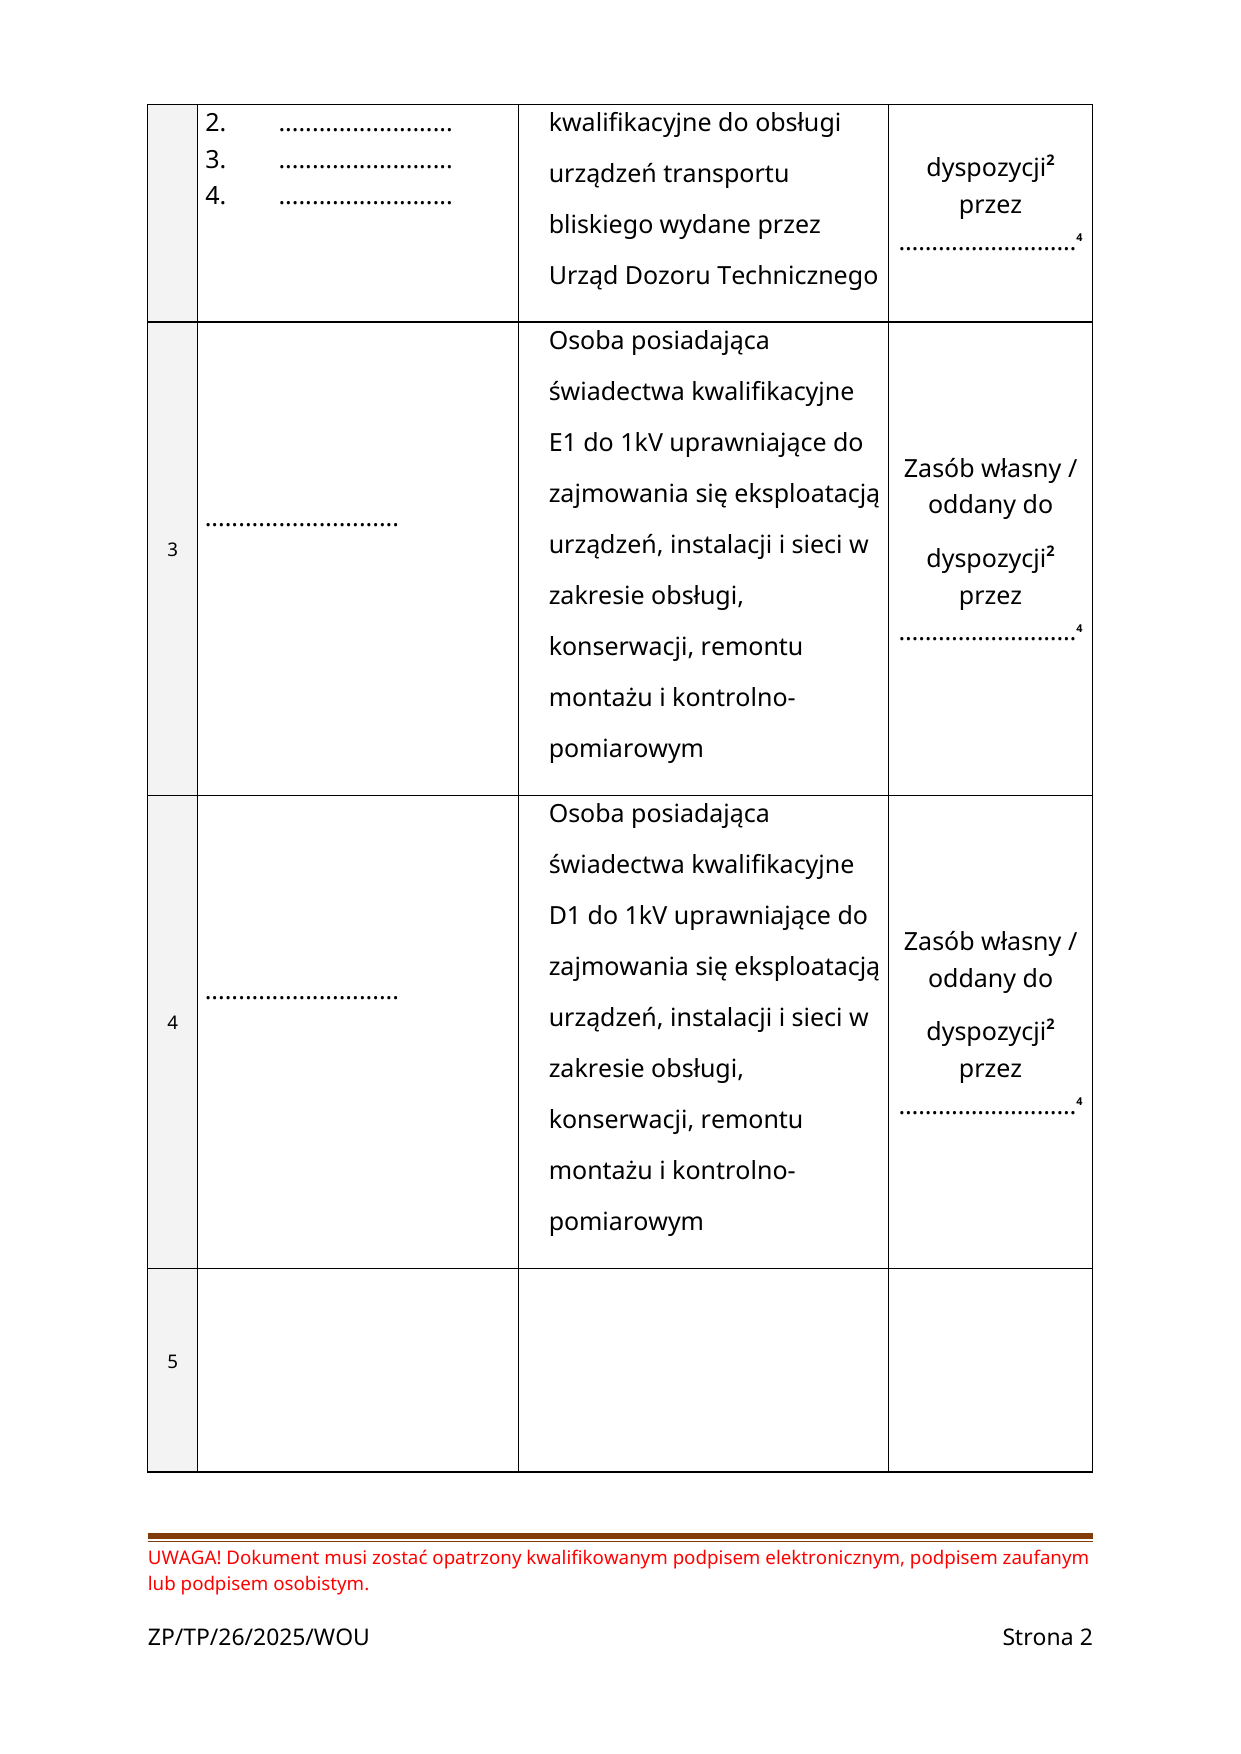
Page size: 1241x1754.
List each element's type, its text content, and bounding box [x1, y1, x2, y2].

table_cell 3 [148, 323, 197, 795]
table_cell 2 [148, 105, 197, 321]
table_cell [519, 105, 888, 321]
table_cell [198, 105, 518, 321]
table_cell Osoba posiadająca świadectwa kwalifikacyjne E1 do 1kV uprawniające do zajmowania się eksploatacją urządzeń, instalacji i sieci w zakresie obsługi, konserwacji, remontu montażu i kontrolno-pomiarowym [519, 323, 888, 795]
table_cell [889, 105, 1092, 321]
table_cell [519, 1269, 888, 1471]
table_cell ............................. [198, 796, 518, 1268]
table_cell [889, 1269, 1092, 1471]
table_cell Osoba posiadająca świadectwa kwalifikacyjne D1 do 1kV uprawniające do zajmowania się eksploatacją urządzeń, instalacji i sieci w zakresie obsługi, konserwacji, remontu montażu i kontrolno-pomiarowym [519, 796, 888, 1268]
table_cell 4 [148, 796, 197, 1268]
table_cell [198, 1269, 518, 1471]
table_cell Zasób własny / oddany do dyspozycji2 przez ………………………4 [889, 323, 1092, 795]
table_cell Zasób własny / oddany do dyspozycji2 przez ………………………4 [889, 796, 1092, 1268]
table_cell ............................. [198, 323, 518, 795]
table_cell 5 [148, 1269, 197, 1471]
